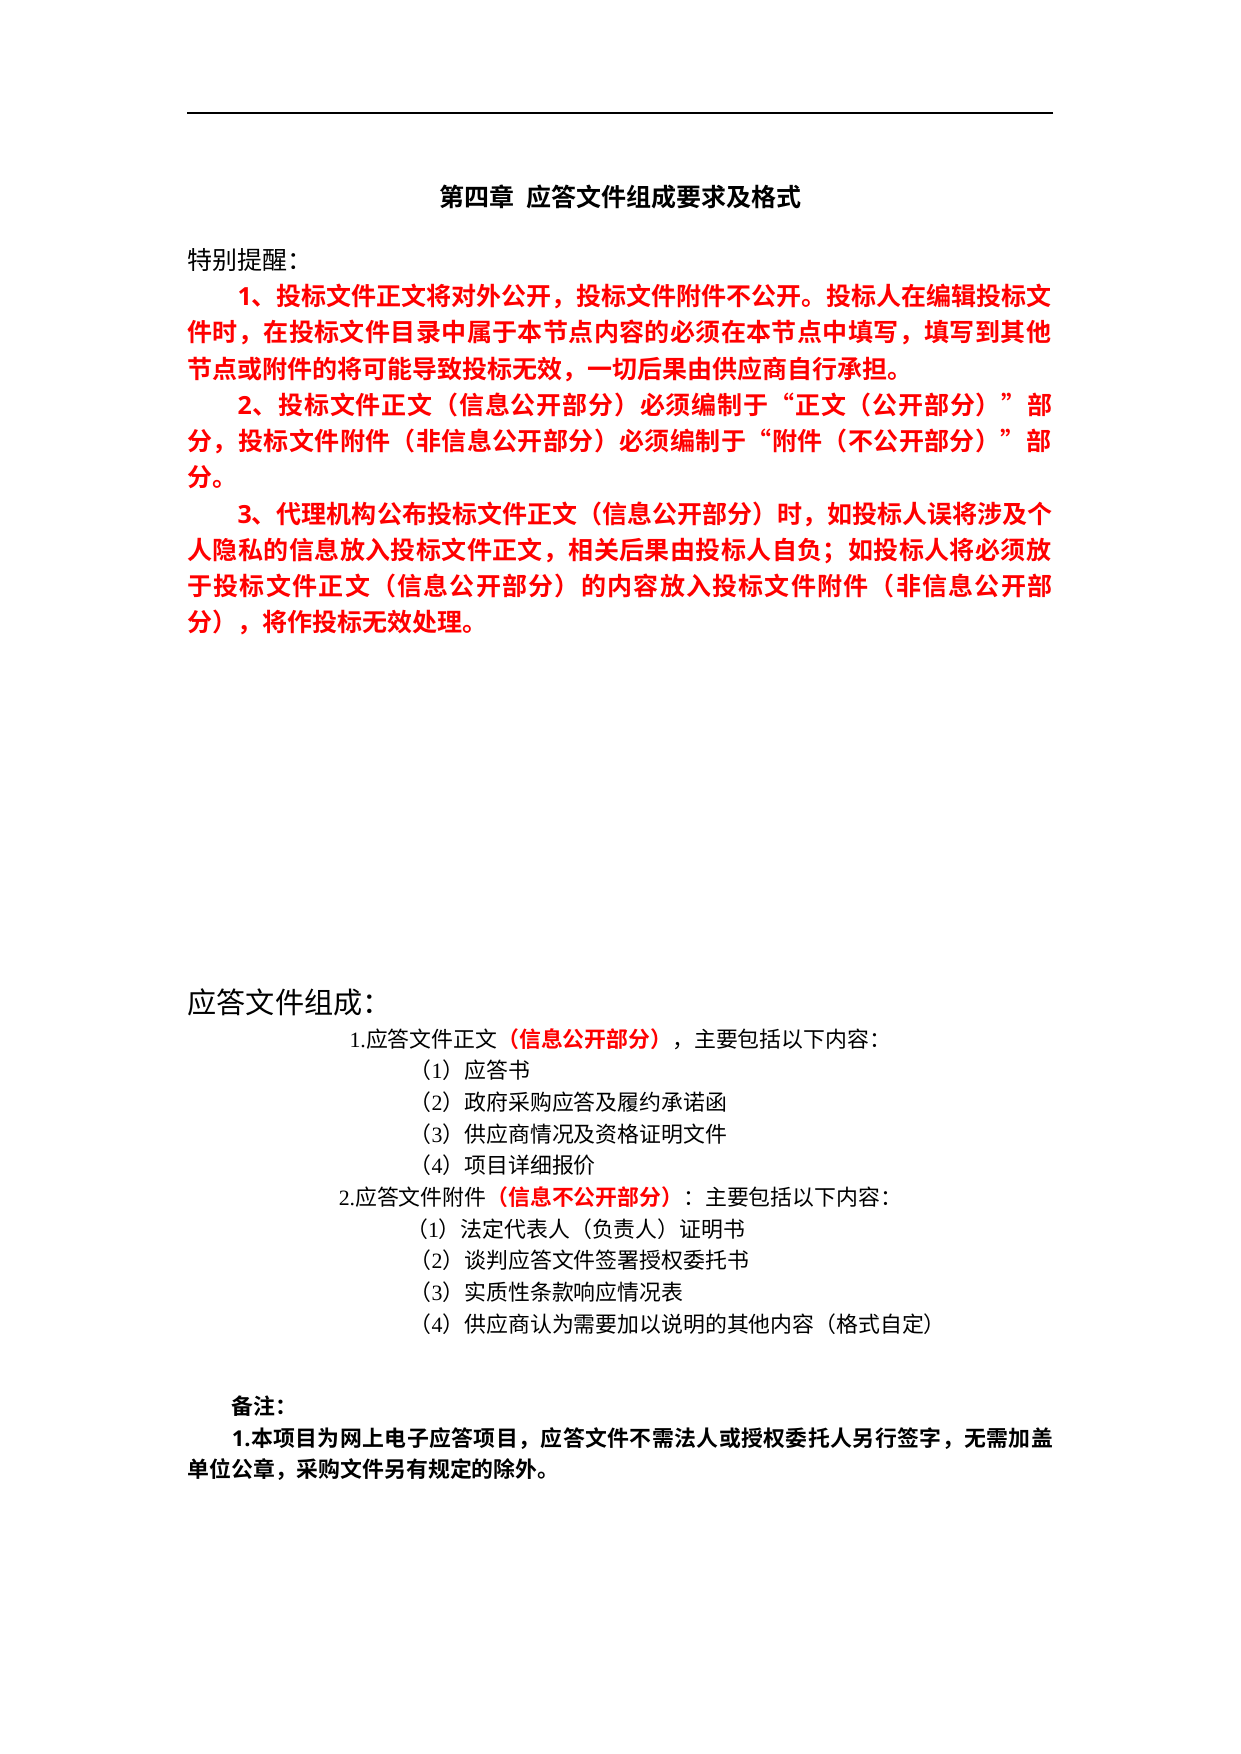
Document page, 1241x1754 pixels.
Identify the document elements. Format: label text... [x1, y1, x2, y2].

text 备注： [187, 1389, 1053, 1421]
text （2）政府采购应答及履约承诺函 [262, 1085, 1053, 1117]
text 1.本项目为网上电子应答项目，应答文件不需法人或授权委托人另行签字，无需加盖单位公章，采购文件另有规定的除外。 [187, 1421, 1053, 1484]
text （3）供应商情况及资格证明文件 [262, 1117, 1053, 1148]
text 特别提醒： [187, 240, 1053, 277]
subtitle 第四章 应答文件组成要求及格式 [187, 177, 1053, 213]
text 2、投标文件正文（信息公开部分）必须编制于“正文（公开部分）”部分，投标文件附件（非信息公开部分）必须编制于“附件（不公开部分）”部分。 [187, 385, 1053, 494]
text （4）供应商认为需要加以说明的其他内容（格式自定） [262, 1307, 1053, 1338]
text （3）实质性条款响应情况表 [262, 1275, 1053, 1307]
text （1）应答书 [262, 1053, 1053, 1085]
text 2.应答文件附件（信息不公开部分）：主要包括以下内容： [187, 1180, 1053, 1212]
text （2）谈判应答文件签署授权委托书 [262, 1243, 1053, 1275]
text 3、代理机构公布投标文件正文（信息公开部分）时，如投标人误将涉及个人隐私的信息放入投标文件正文，相关后果由投标人自负；如投标人将必须放于投标文件正文（信息公开部分）的内容放入投标文件附件（非信息公开部分），将作投标无效处理。 [187, 494, 1053, 639]
text 1、投标文件正文将对外公开，投标文件附件不公开。投标人在编辑投标文件时，在投标文件目录中属于本节点内容的必须在本节点中填写，填写到其他节点或附件的将可能导致投标无效，一切后果由供应商自行承担。 [187, 277, 1053, 385]
text （1）法定代表人（负责人）证明书 [187, 1212, 1053, 1243]
text 应答文件组成： [187, 979, 1053, 1022]
text 1.应答文件正文（信息公开部分），主要包括以下内容： [187, 1022, 1053, 1053]
text （4）项目详细报价 [262, 1148, 1053, 1180]
